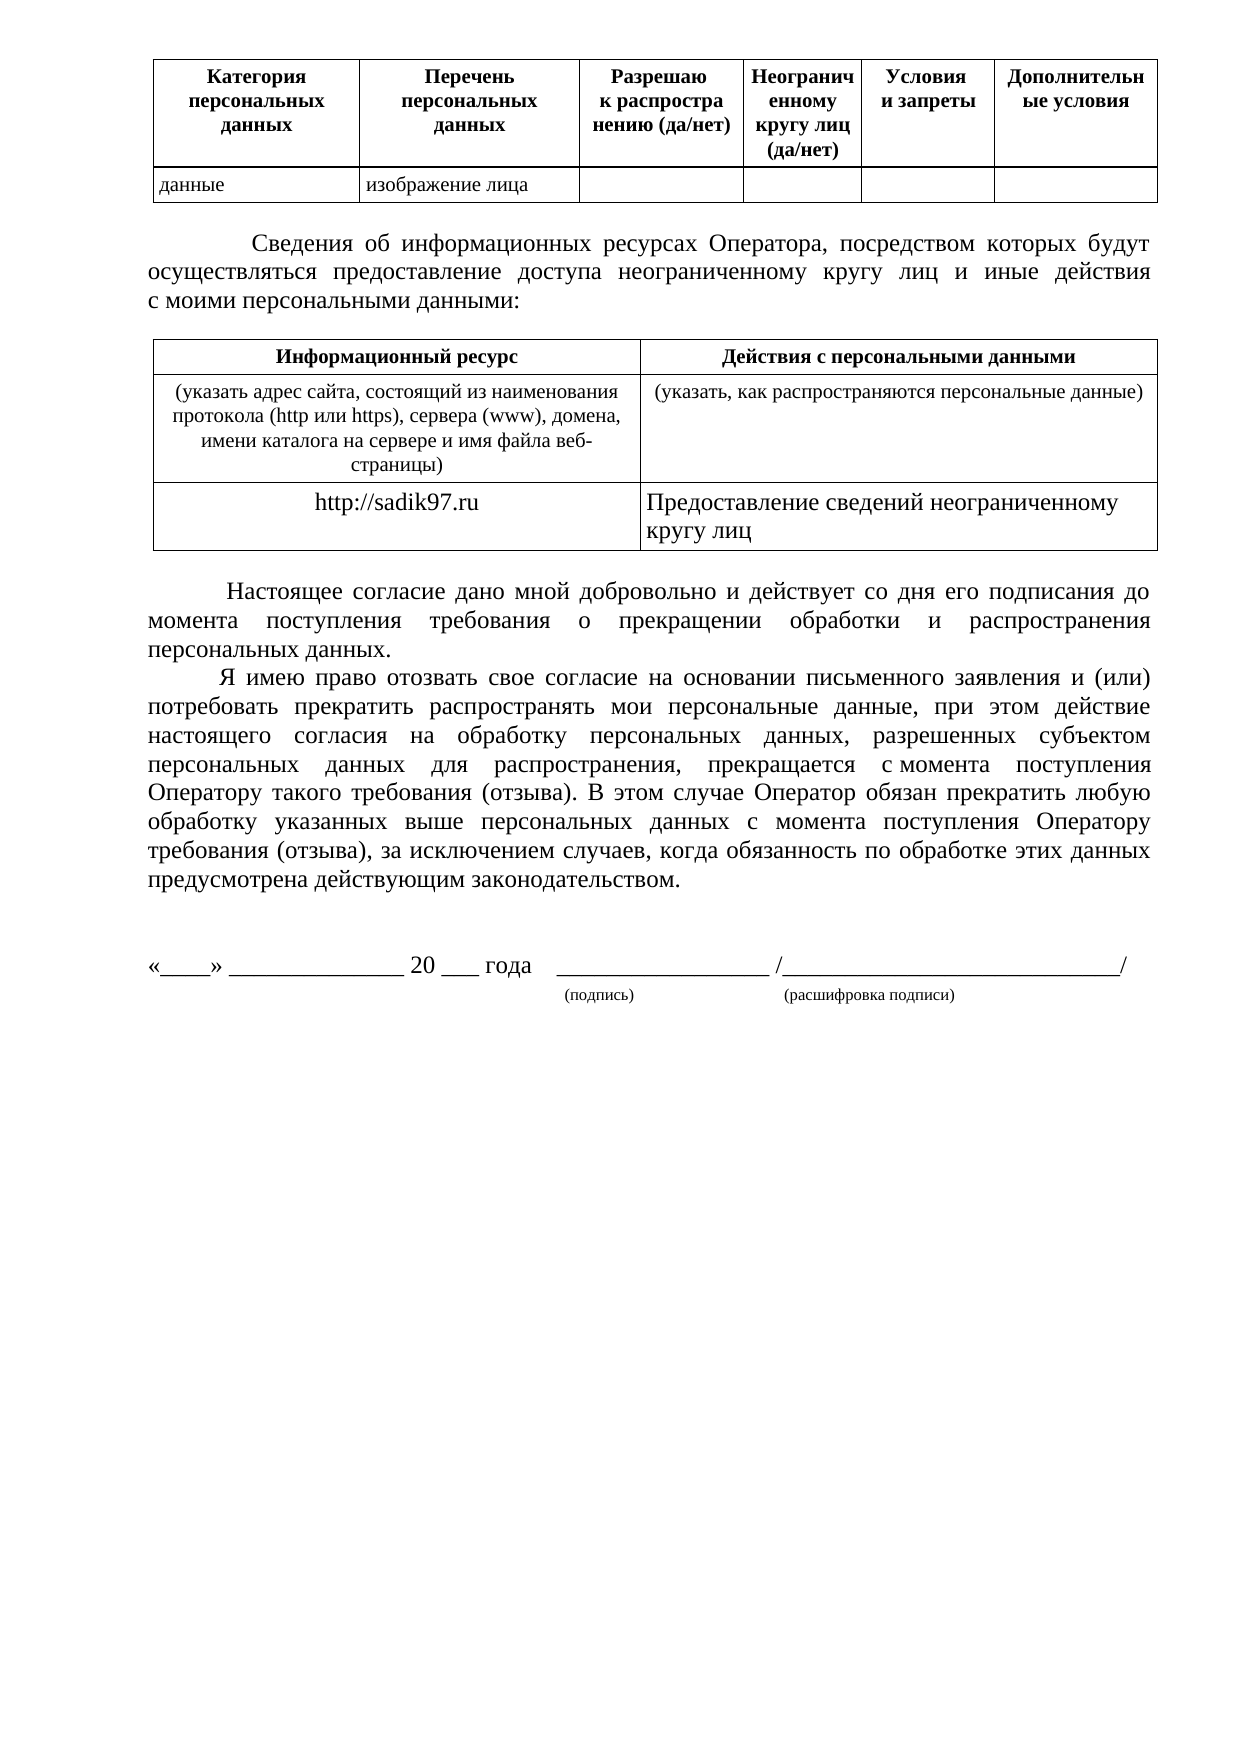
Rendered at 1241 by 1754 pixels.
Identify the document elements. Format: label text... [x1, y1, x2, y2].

table_header Условия и запреты [862, 60, 994, 166]
table_cell Биометрические персональные данные [154, 168, 359, 202]
text Я имею право отозвать свое согласие на основании письменного заявления и (или) потребовать прекратить распространять мои персональные данные, при этом действие настоящего согласия на обработку персональных данных, разрешенных субъектом персональных данных для распространения, прекращается с момента поступления Оператору такого требования (отзыва). В этом случае Оператор обязан прекратить любую обработку указанных выше персональных данных с момента поступления Оператору требования (отзыва), за исключением случаев, когда обязанность по обработке этих данных предусмотрена действующим законодательством. [148, 662, 1152, 892]
table_header Перечень персональных данных [360, 60, 579, 166]
table_cell [862, 168, 994, 202]
text Настоящее согласие дано мной добровольно и действует со дня его подписания до момента поступления требования о прекращении обработки и распространения персональных данных. [148, 576, 1152, 662]
text (подпись) (расшифровка подписи) [148, 979, 1152, 1004]
table_header Неограниченному кругу лиц (да/нет) [744, 60, 861, 166]
table_cell [744, 168, 861, 202]
table_header Разрешаю к распростра нению (да/нет) [580, 60, 743, 166]
table_cell (указать, как распространяются персональные данные) [641, 375, 1157, 482]
table_cell [995, 168, 1157, 202]
table_header Действия с персональными данными [641, 340, 1157, 374]
table_cell http://sadik97.ru [154, 483, 640, 550]
table_header Категория персональных данных [154, 60, 359, 166]
table_header Дополнительные условия [995, 60, 1157, 166]
table_cell Цветное цифровое фотографическое изображение лица [360, 168, 579, 202]
table_cell (указать адрес сайта, состоящий из наименования протокола (http или https), сервера (www), домена, имени каталога на сервере и имя файла веб-страницы) [154, 375, 640, 482]
table_header Информационный ресурс [154, 340, 640, 374]
table_cell Предоставление сведений неограниченному кругу лиц [641, 483, 1157, 550]
table_cell [580, 168, 743, 202]
text «____» ______________ 20 ___ года _________________ /___________________________/ [148, 950, 1152, 979]
text Сведения об информационных ресурсах Оператора, посредством которых будут осуществляться предоставление доступа неограниченному кругу лиц и иные действия с моими персональными данными: [148, 228, 1152, 314]
